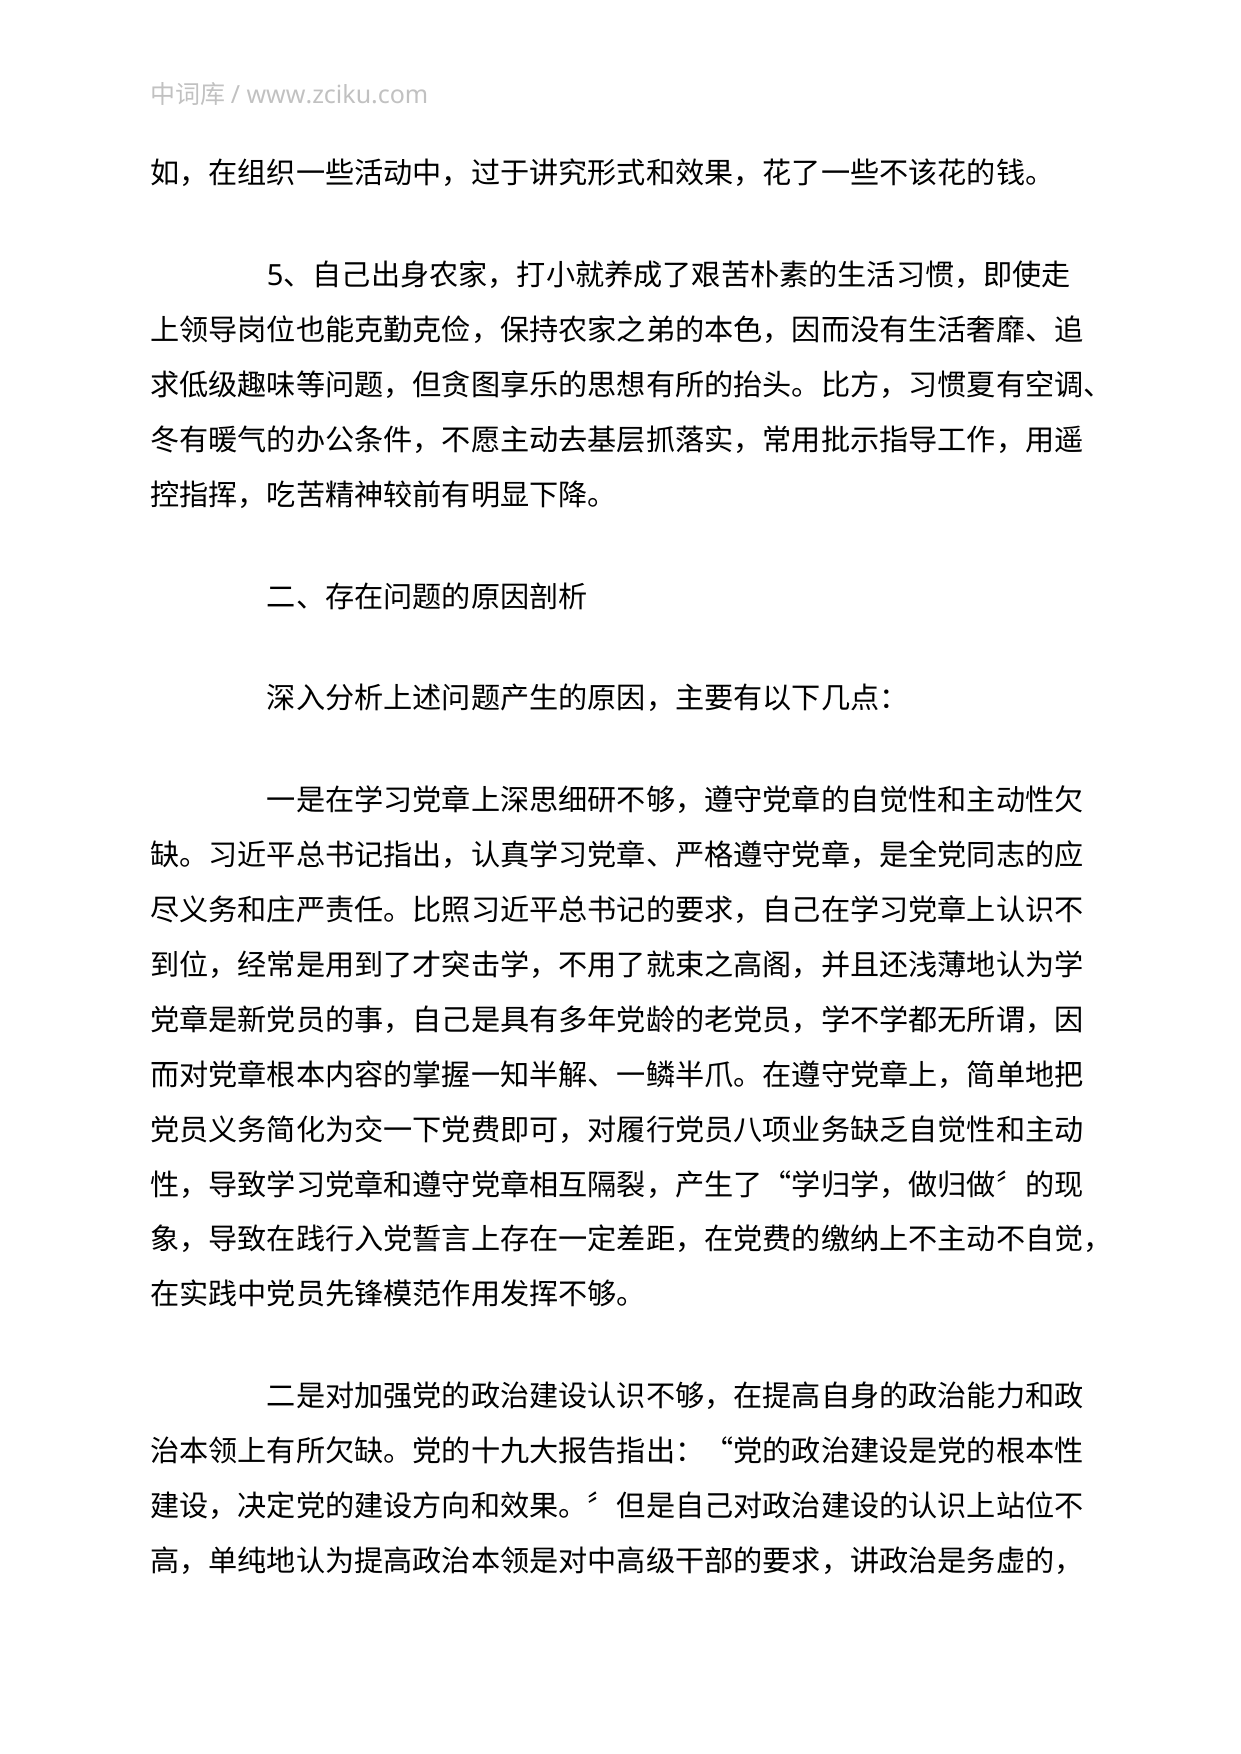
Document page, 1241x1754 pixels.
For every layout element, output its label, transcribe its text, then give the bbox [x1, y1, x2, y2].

text 深入分析上述问题产生的原因，主要有以下几点： [150, 675, 1090, 717]
text 一是在学习党章上深思细研不够，遵守党章的自觉性和主动性欠缺。习近平总书记指出，认真学习党章、严格遵守党章，是全党同志的应尽义务和庄严责任。比照习近平总书记的要求，自己在学习党章上认识不到位，经常是用到了才突击学，不用了就束之高阁，并且还浅薄地认为学党章是新党员的事，自己是具有多年党龄的老党员，学不学都无所谓，因而对党章根本内容的掌握一知半解、一鳞半爪。在遵守党章上，简单地把党员义务简化为交一下党费即可，对履行党员八项业务缺乏自觉性和主动性，导致学习党章和遵守党章相互隔裂，产生了“学归学，做归做〞的现象，导致在践行入党誓言上存在一定差距，在党费的缴纳上不主动不自觉，在实践中党员先锋模范作用发挥不够。 [150, 777, 1090, 1313]
text 二、存在问题的原因剖析 [150, 573, 1090, 616]
text 5、自己出身农家，打小就养成了艰苦朴素的生活习惯，即使走上领导岗位也能克勤克俭，保持农家之弟的本色，因而没有生活奢靡、追求低级趣味等问题，但贪图享乐的思想有所的抬头。比方，习惯夏有空调、冬有暖气的办公条件，不愿主动去基层抓落实，常用批示指导工作，用遥控指挥，吃苦精神较前有明显下降。 [150, 252, 1090, 514]
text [150, 150, 1090, 192]
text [150, 1373, 1090, 1579]
